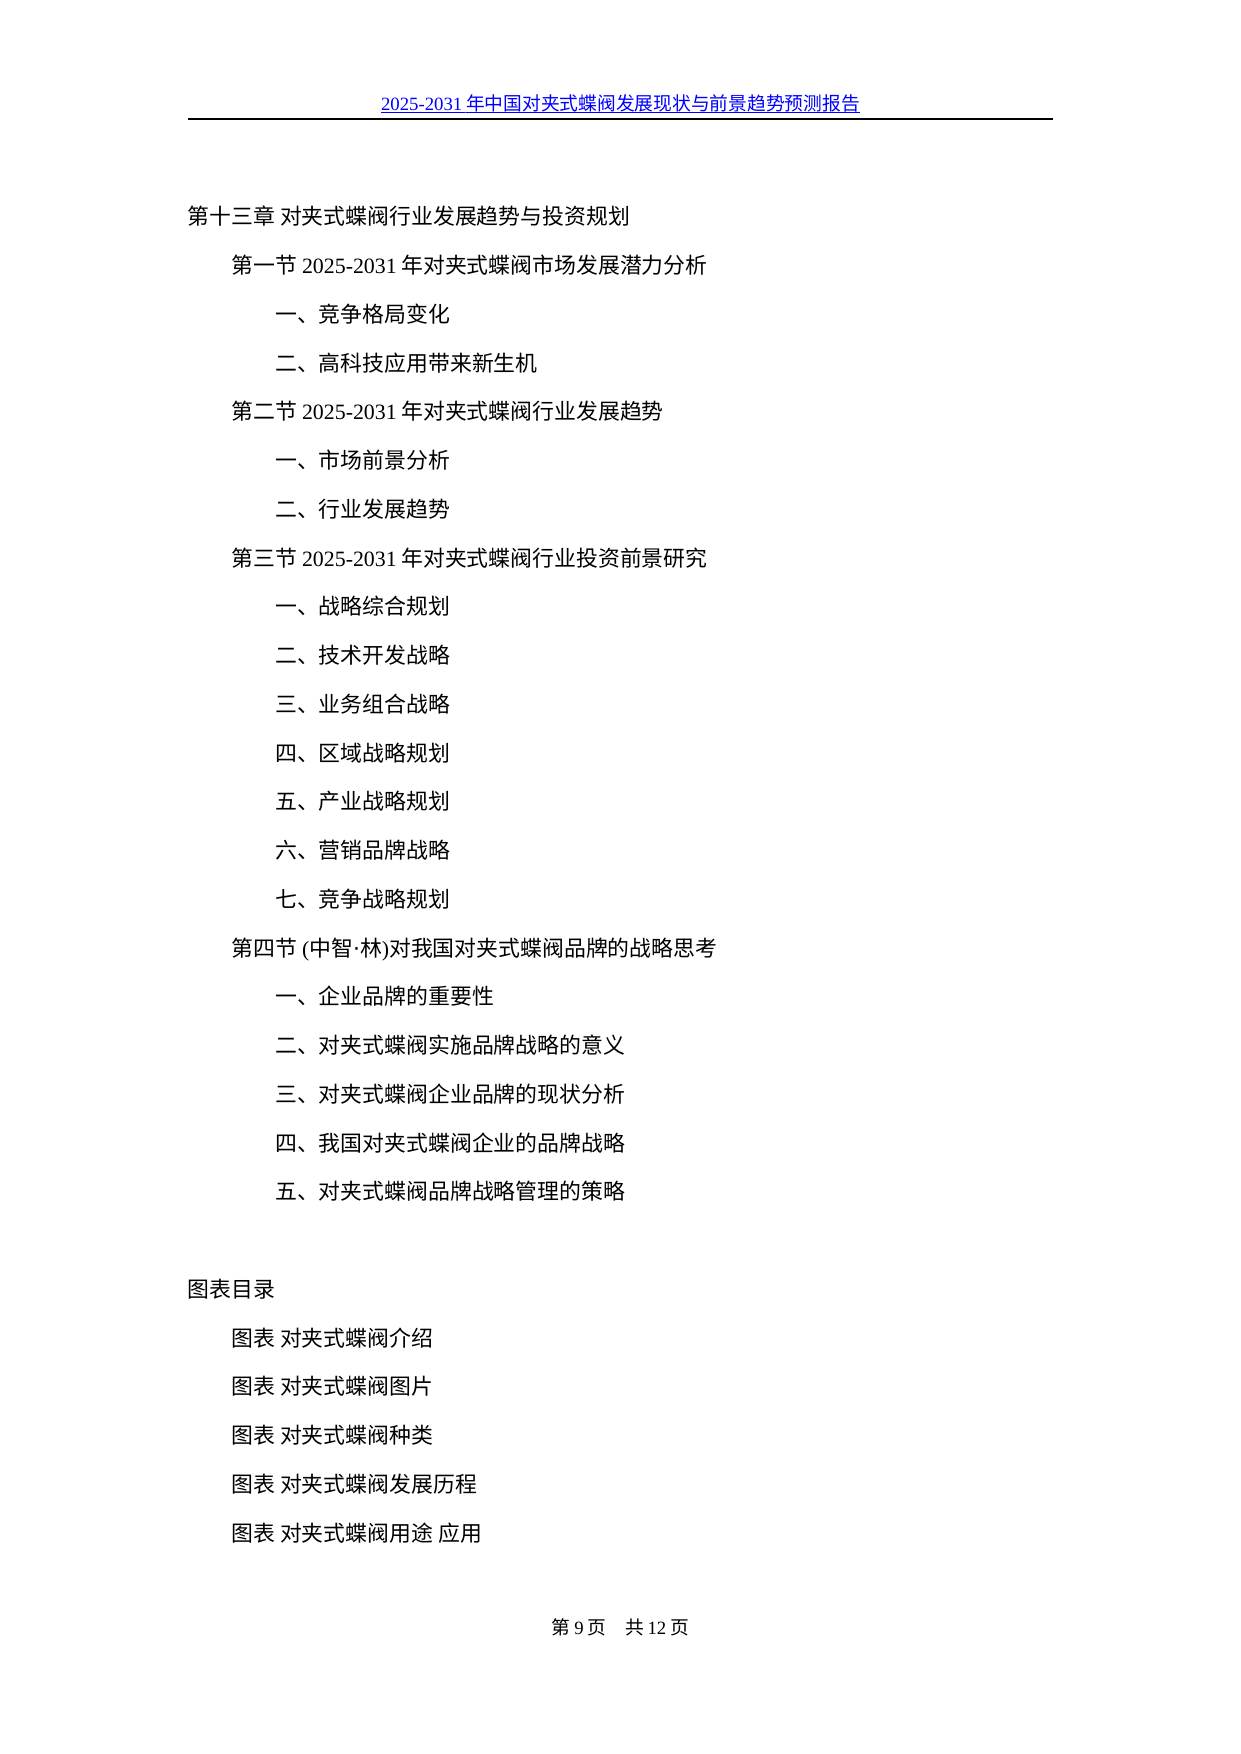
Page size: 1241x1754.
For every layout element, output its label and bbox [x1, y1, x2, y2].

text [187, 150, 1053, 1548]
